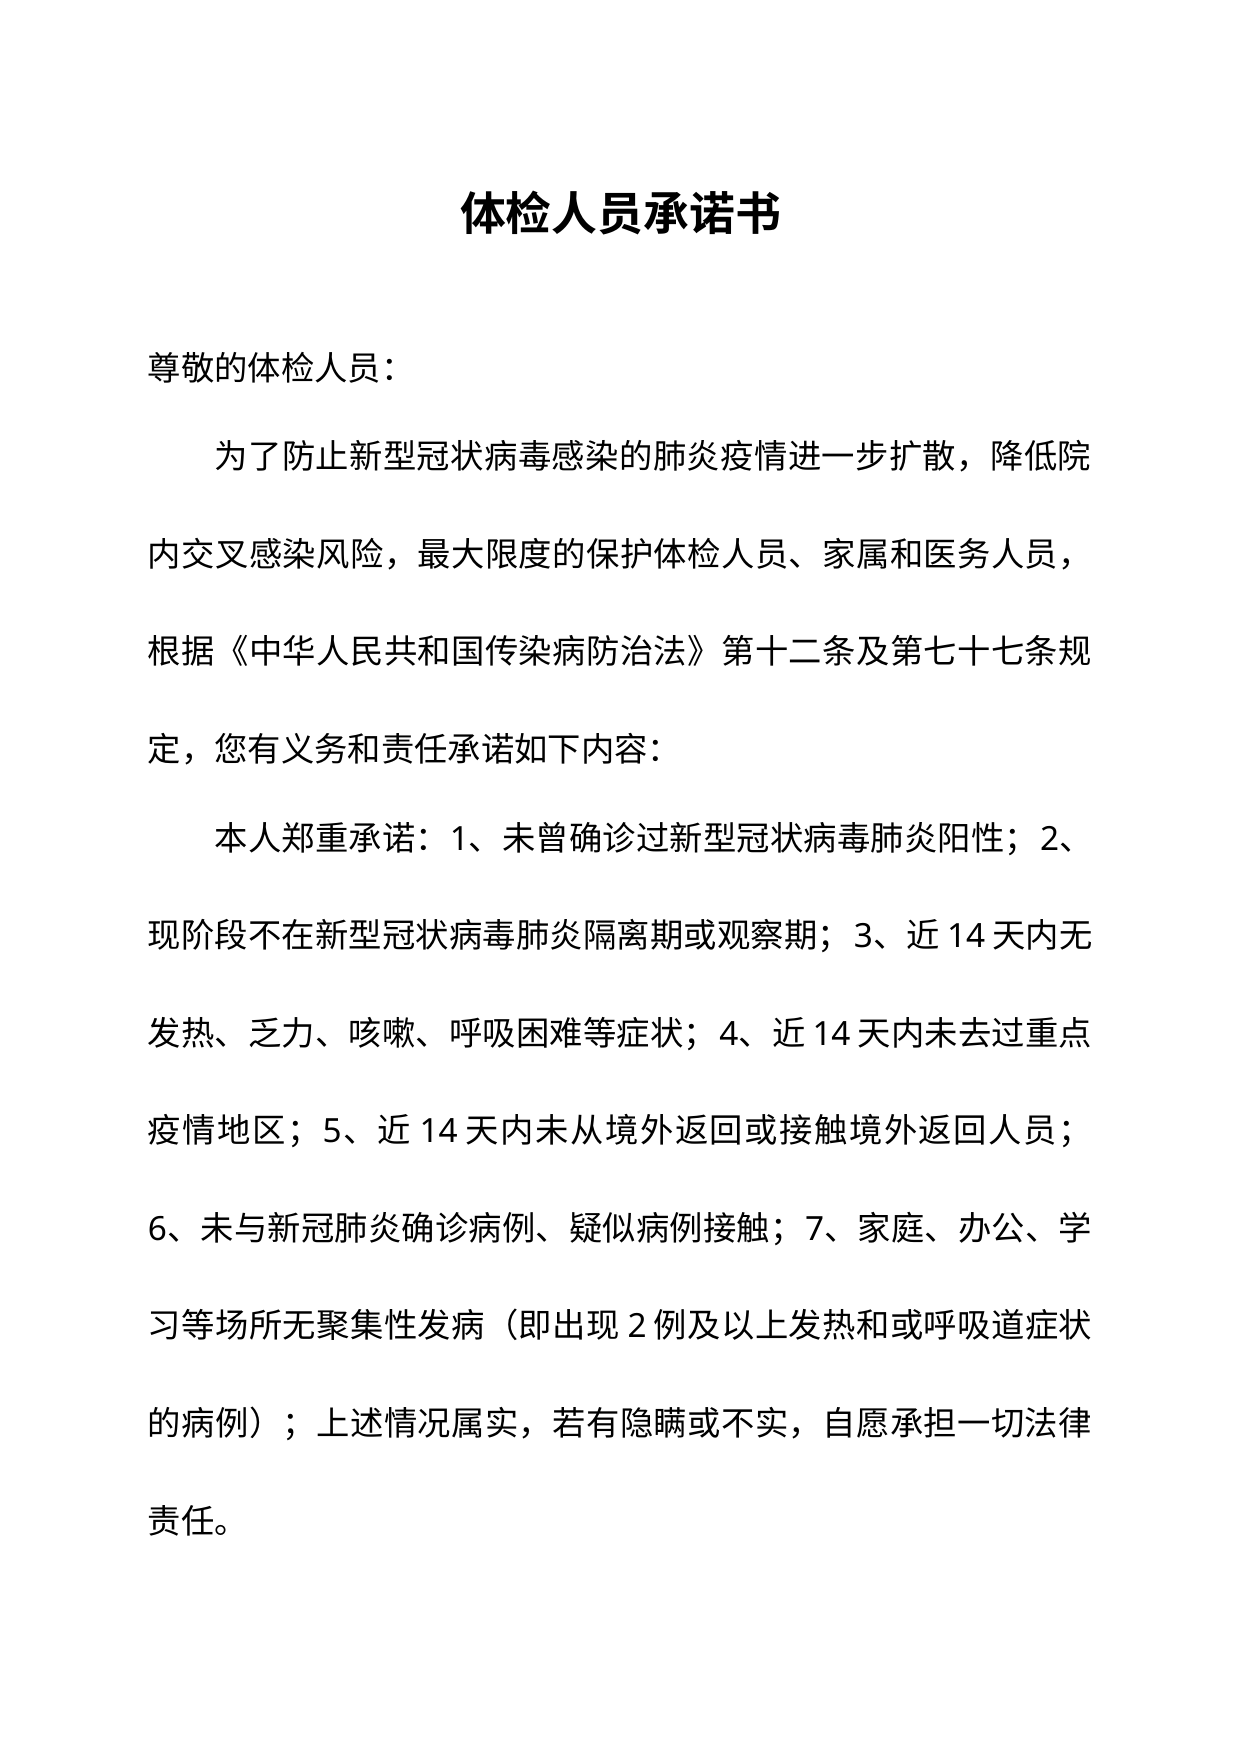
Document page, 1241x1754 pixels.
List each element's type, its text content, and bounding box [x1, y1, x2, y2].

text 体检人员承诺书 [148, 162, 1092, 259]
text 尊敬的体检人员： [148, 333, 1092, 398]
text 本人郑重承诺：1、未曾确诊过新型冠状病毒肺炎阳性；2、现阶段不在新型冠状病毒肺炎隔离期或观察期；3、近14天内无发热、乏力、咳嗽、呼吸困难等症状；4、近14天内未去过重点疫情地区；5、近14天内未从境外返回或接触境外返回人员；6、未与新冠肺炎确诊病例、疑似病例接触；7、家庭、办公、学习等场所无聚集性发病（即出现2例及以上发热和或呼吸道症状的病例）；上述情况属实，若有隐瞒或不实，自愿承担一切法律责任。 [148, 803, 1092, 1551]
text 为了防止新型冠状病毒感染的肺炎疫情进一步扩散，降低院内交叉感染风险，最大限度的保护体检人员、家属和医务人员，根据《中华人民共和国传染病防治法》第十二条及第七十七条规定，您有义务和责任承诺如下内容： [148, 422, 1092, 779]
